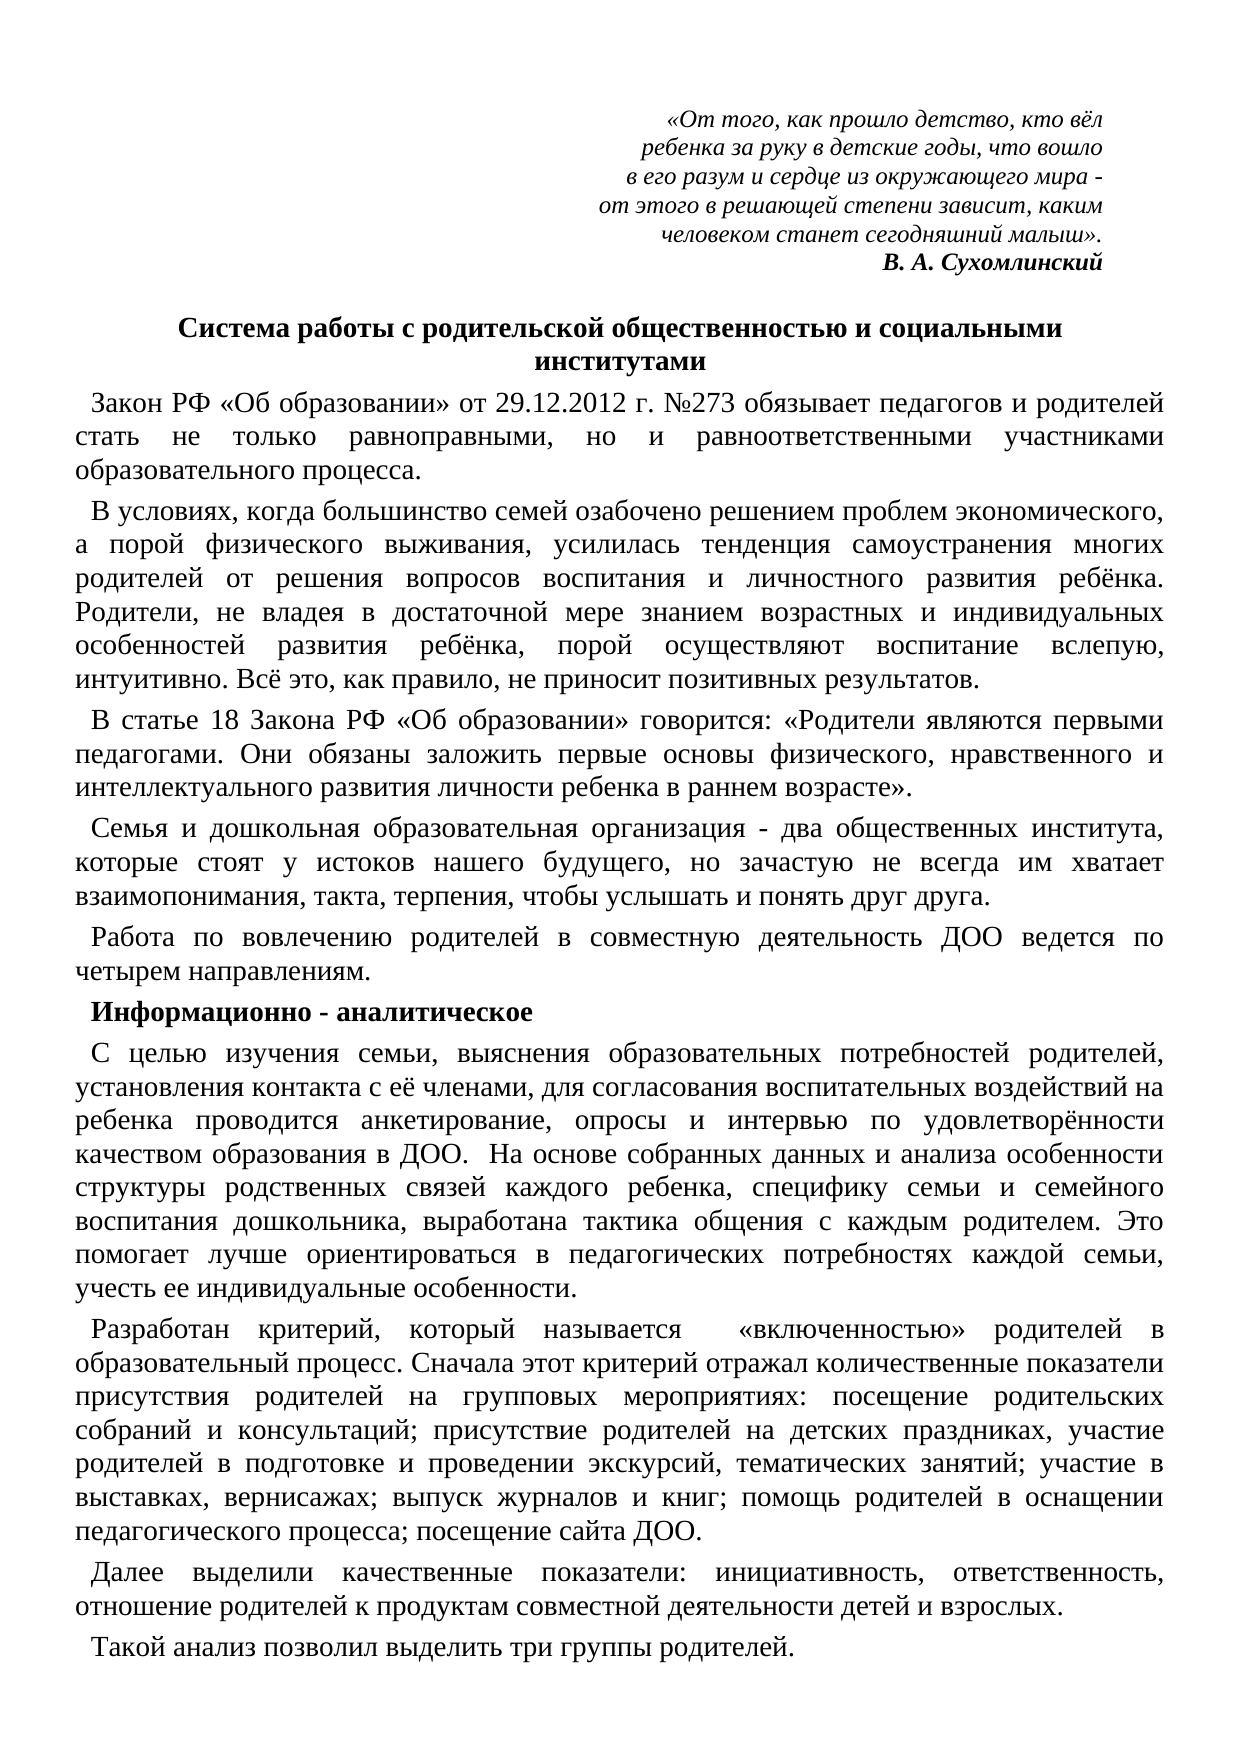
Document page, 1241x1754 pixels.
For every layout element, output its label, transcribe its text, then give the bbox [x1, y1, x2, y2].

text Семья и дошкольная образовательная организация - два общественных института, которые стоят у истоков нашего будущего, но зачастую не всегда им хватает взаимопонимания, такта, терпения, чтобы услышать и понять друг друга. [75, 811, 1165, 911]
text ребенка за руку в детские годы, что вошло [137, 132, 1103, 161]
text В статье 18 Закона РФ «Об образовании» говорится: «Родители являются первыми педагогами. Они обязаны заложить первые основы физического, нравственного и интеллектуального развития личности ребенка в раннем возрасте». [75, 702, 1165, 803]
text Закон РФ «Об образовании» от 29.12.2012 г. №273 обязывает педагогов и родителей стать не только равноправными, но и равноответственными участниками образовательного процесса. [75, 385, 1165, 485]
text Такой анализ позволил выделить три группы родителей. [75, 1629, 1165, 1662]
text от этого в решающей степени зависит, каким [137, 190, 1103, 219]
text Система работы с родительской общественностью и социальными институтами [137, 310, 1103, 377]
text в его разум и сердце из окружающего мира - [137, 161, 1103, 190]
text Работа по вовлечению родителей в совместную деятельность ДОО ведется по четырем направлениям. [75, 919, 1165, 986]
text В условиях, когда большинство семей озабочено решением проблем экономического, а порой физического выживания, усилилась тенденция самоустранения многих родителей от решения вопросов воспитания и личностного развития ребёнка. Родители, не владея в достаточной мере знанием возрастных и индивидуальных особенностей развития ребёнка, порой осуществляют воспитание вслепую, интуитивно. Всё это, как правило, не приносит позитивных результатов. [75, 493, 1165, 694]
text Далее выделили качественные показатели: инициативность, ответственность, отношение родителей к продуктам совместной деятельности детей и взрослых. [75, 1554, 1165, 1621]
text человеком станет сегодняшний малыш». [137, 219, 1103, 247]
text Разработан критерий, который называется «включенностью» родителей в образовательный процесс. Сначала этот критерий отражал количественные показатели присутствия родителей на групповых мероприятиях: посещение родительских собраний и консультаций; присутствие родителей на детских праздниках, участие родителей в подготовке и проведении экскурсий, тематических занятий; участие в выставках, вернисажах; выпуск журналов и книг; помощь родителей в оснащении педагогического процесса; посещение сайта ДОО. [75, 1311, 1165, 1546]
text С целью изучения семьи, выяснения образовательных потребностей родителей, установления контакта с её членами, для согласования воспитательных воздействий на ребенка проводится анкетирование, опросы и интервью по удовлетворённости качеством образования в ДОО. На основе собранных данных и анализа особенности структуры родственных связей каждого ребенка, специфику семьи и семейного воспитания дошкольника, выработана тактика общения с каждым родителем. Это помогает лучше ориентироваться в педагогических потребностях каждой семьи, учесть ее индивидуальные особенности. [75, 1035, 1165, 1304]
text «От того, как прошло детство, кто вёл [75, 104, 1103, 132]
text Информационно - аналитическое [75, 994, 1165, 1027]
text В. А. Сухомлинский [137, 247, 1103, 276]
